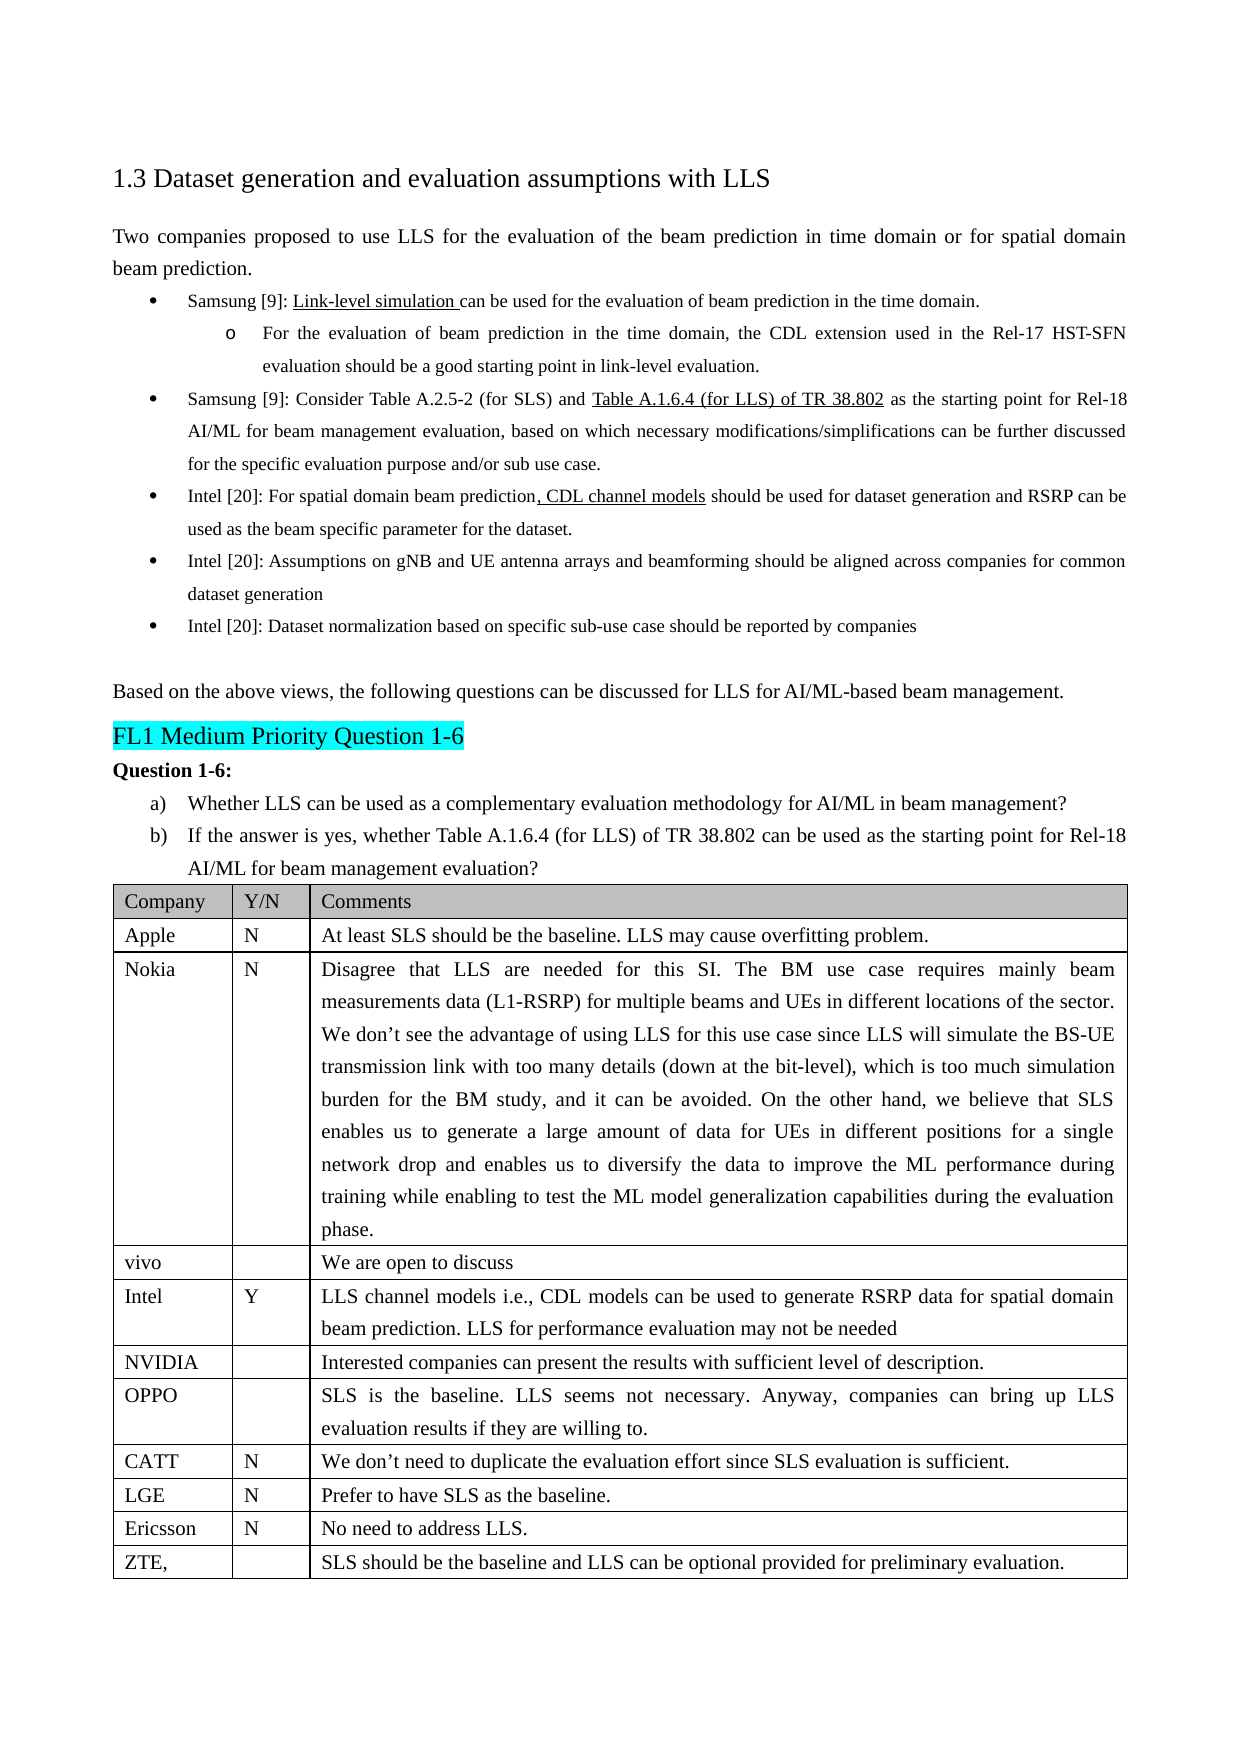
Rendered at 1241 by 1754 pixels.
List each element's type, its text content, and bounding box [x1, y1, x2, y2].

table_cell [311, 1546, 1127, 1578]
table_cell [233, 1546, 309, 1578]
table_cell Nokia [114, 953, 232, 1245]
table_cell At least SLS should be the baseline. LLS may cause overfitting problem. [311, 919, 1127, 951]
text Based on the above views, the following questions can be discussed for LLS for AI/ML-based beam management. [112, 674, 1128, 707]
list Intel [20]: Dataset normalization based on specific sub-use case should be reported by companies [150, 609, 1128, 642]
table_cell LLS channel models i.e., CDL models can be used to generate RSRP data for spatial domain beam prediction. LLS for performance evaluation may not be needed [311, 1280, 1127, 1344]
table_cell N [233, 1445, 309, 1478]
table_cell N [233, 919, 309, 951]
table_cell Disagree that LLS are needed for this SI. The BM use case requires mainly beam measurements data (L1-RSRP) for multiple beams and UEs in different locations of the sector. We don’t see the advantage of using LLS for this use case since LLS will simulate the BS-UE transmission link with too many details (down at the bit-level), which is too much simulation burden for the BM study, and it can be avoided. On the other hand, we believe that SLS enables us to generate a large amount of data for UEs in different positions for a single network drop and enables us to diversify the data to improve the ML performance during training while enabling to test the ML model generalization capabilities during the evaluation phase. [311, 953, 1127, 1245]
table_cell Interested companies can present the results with sufficient level of description. [311, 1346, 1127, 1378]
list Intel [20]: Assumptions on gNB and UE antenna arrays and beamforming should be aligned across companies for common dataset generation [150, 544, 1128, 609]
table_cell SLS is the baseline. LLS seems not necessary. Anyway, companies can bring up LLS evaluation results if they are willing to. [311, 1379, 1127, 1444]
table_cell We don’t need to duplicate the evaluation effort since SLS evaluation is sufficient. [311, 1445, 1127, 1478]
table_cell Ericsson [114, 1512, 232, 1545]
list Intel [20]: For spatial domain beam prediction, CDL channel models should be used for dataset generation and RSRP can be used as the beam specific parameter for the dataset. [150, 479, 1128, 544]
list Samsung [9]: Consider Table A.2.5-2 (for SLS) and Table A.1.6.4 (for LLS) of TR 38.802 as the starting point for Rel-18 AI/ML for beam management evaluation, based on which necessary modifications/simplifications can be further discussed for the specific evaluation purpose and/or sub use case. [150, 382, 1128, 479]
table_cell N [233, 1479, 309, 1511]
list Whether LLS can be used as a complementary evaluation methodology for AI/ML in beam management? [150, 787, 1128, 819]
table_cell N [233, 1512, 309, 1545]
table_cell vivo [114, 1246, 232, 1278]
list For the evaluation of beam prediction in the time domain, the CDL extension used in the Rel-17 HST-SFN evaluation should be a good starting point in link-level evaluation. [225, 317, 1128, 382]
text Question 1-6: [112, 754, 1128, 787]
table_cell Prefer to have SLS as the baseline. [311, 1479, 1127, 1511]
table_cell CATT [114, 1445, 232, 1478]
table_cell [233, 1246, 309, 1278]
subtitle FL1 Medium Priority Question 1-6 [112, 719, 1128, 752]
table_header Y/N [233, 885, 309, 918]
table_cell OPPO [114, 1379, 232, 1444]
text Two companies proposed to use LLS for the evaluation of the beam prediction in time domain or for spatial domain beam prediction. [112, 219, 1128, 284]
table_cell [233, 1346, 309, 1378]
subtitle 1.3 Dataset generation and evaluation assumptions with LLS [112, 162, 1128, 194]
list Samsung [9]: Link-level simulation can be used for the evaluation of beam prediction in the time domain. [150, 284, 1128, 317]
table_cell No need to address LLS. [311, 1512, 1127, 1545]
table_cell Intel [114, 1280, 232, 1344]
table_cell N [233, 953, 309, 1245]
table_cell ZTE, Sanechips [114, 1546, 232, 1578]
table_cell [233, 1379, 309, 1444]
list If the answer is yes, whether Table A.1.6.4 (for LLS) of TR 38.802 can be used as the starting point for Rel-18 AI/ML for beam management evaluation? [150, 819, 1128, 884]
table_cell NVIDIA [114, 1346, 232, 1378]
table_cell Y [233, 1280, 309, 1344]
table_cell LGE [114, 1479, 232, 1511]
table_header Company [114, 885, 232, 918]
table_header Comments [311, 885, 1127, 918]
table_cell Apple [114, 919, 232, 951]
table_cell We are open to discuss [311, 1246, 1127, 1278]
